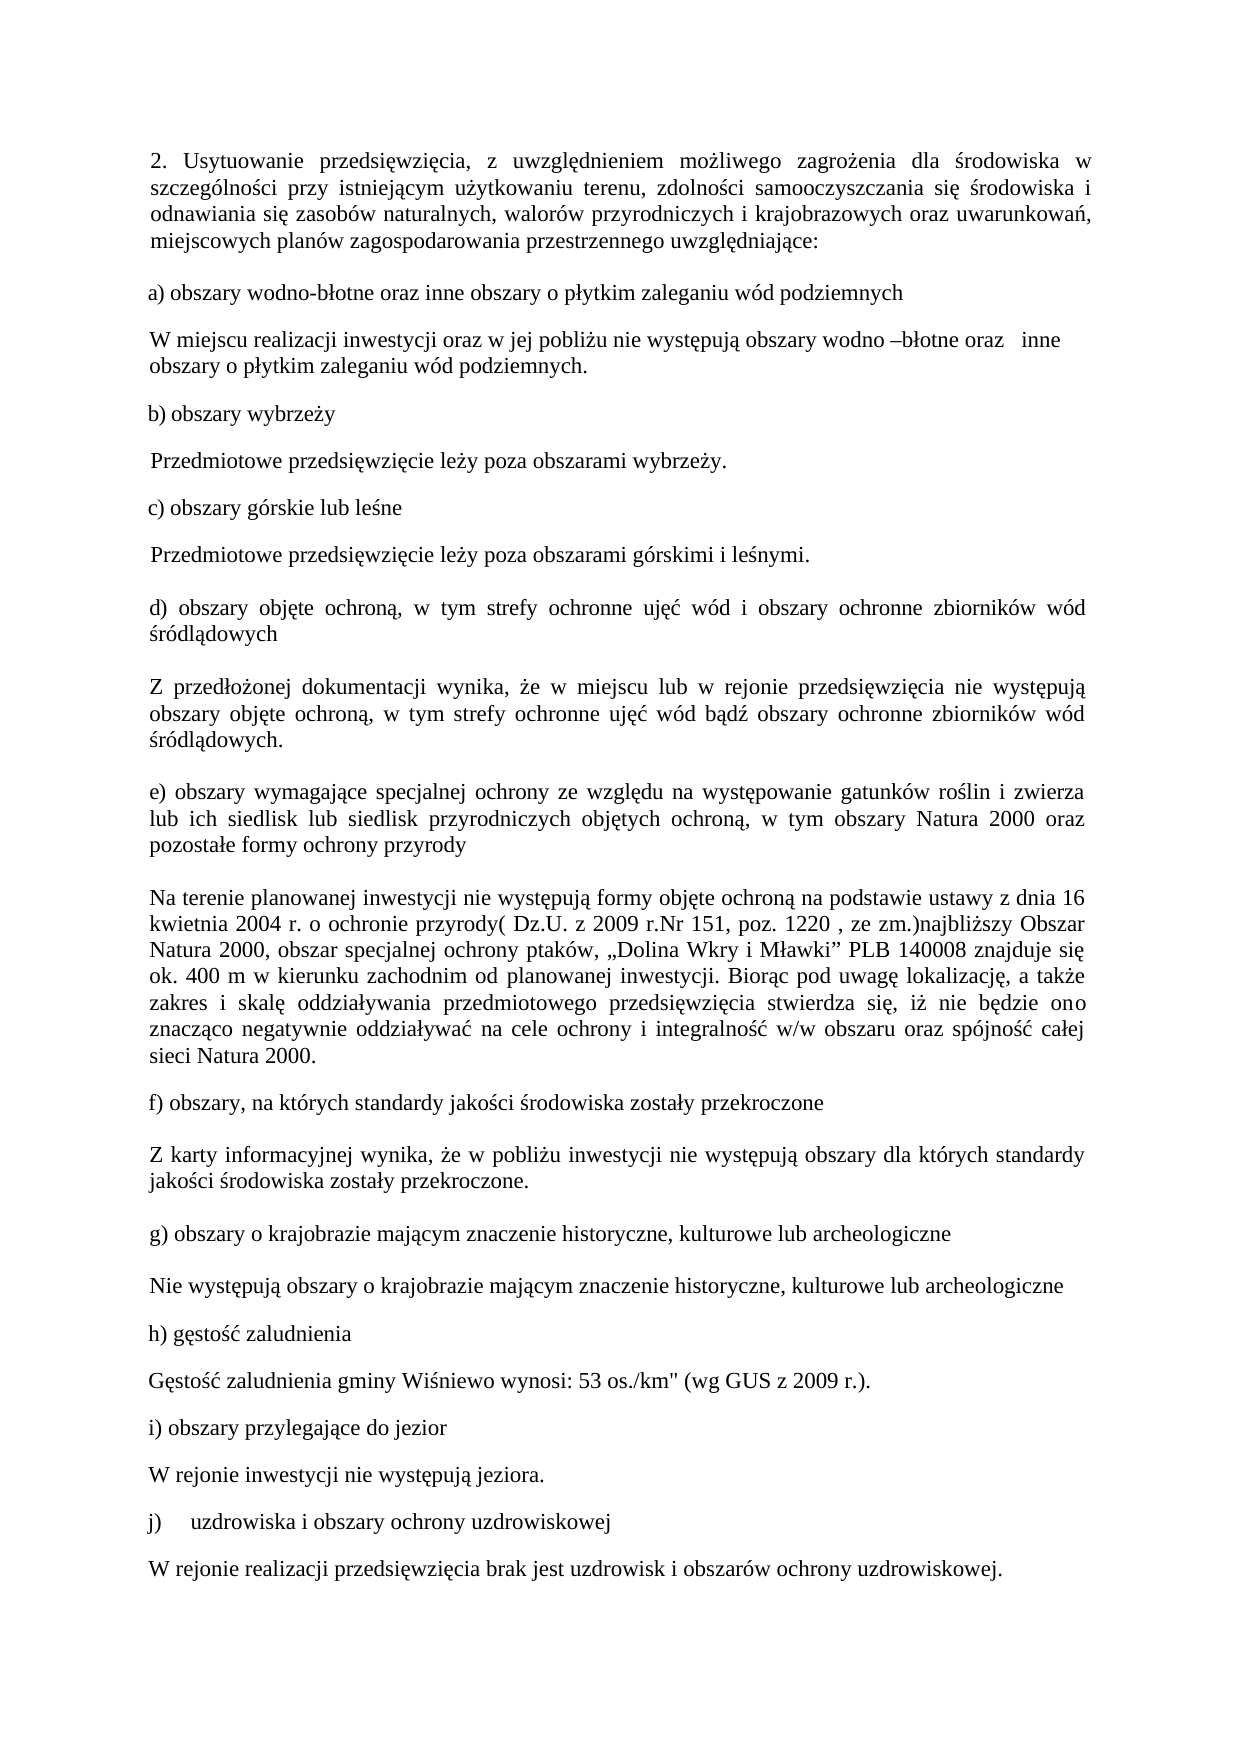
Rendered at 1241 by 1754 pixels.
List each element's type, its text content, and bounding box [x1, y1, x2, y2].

text f) obszary, na których standardy jakości środowiska zostały przekroczone [148, 1089, 1093, 1115]
text W rejonie inwestycji nie występują jeziora. [148, 1461, 1093, 1487]
text d) obszary objęte ochroną, w tym strefy ochronne ujęć wód i obszary ochronne zbiorników wód śródlądowych [149, 594, 1087, 647]
text e) obszary wymagające specjalnej ochrony ze względu na występowanie gatunków roślin i zwierza lub ich siedlisk lub siedlisk przyrodniczych objętych ochroną, w tym obszary Natura 2000 oraz pozostałe formy ochrony przyrody [149, 778, 1086, 857]
text Przedmiotowe przedsięwzięcie leży poza obszarami górskimi i leśnymi. [150, 541, 1093, 568]
text Nie występują obszary o krajobrazie mającym znaczenie historyczne, kulturowe lub archeologiczne [149, 1272, 1086, 1299]
text b) obszary wybrzeży [148, 400, 1089, 426]
text i) obszary przylegające do jezior [148, 1414, 1093, 1440]
text Na terenie planowanej inwestycji nie występują formy objęte ochroną na podstawie ustawy z dnia 16 kwietnia 2004 r. o ochronie przyrody( Dz.U. z 2009 r.Nr 151, poz. 1220 , ze zm.)najbliższy Obszar Natura 2000, obszar specjalnej ochrony ptaków, „Dolina Wkry i Mławki” PLB 140008 znajduje się ok. 400 m w kierunku zachodnim od planowanej inwestycji. Biorąc pod uwagę lokalizację, a także zakres i skalę oddziaływania przedmiotowego przedsięwzięcia stwierdza się, iż nie będzie ono znacząco negatywnie oddziaływać na cele ochrony i integralność w/w obszaru oraz spójność całej sieci Natura 2000. [149, 883, 1086, 1068]
text g) obszary o krajobrazie mającym znaczenie historyczne, kulturowe lub archeologiczne [149, 1220, 1086, 1246]
text Z przedłożonej dokumentacji wynika, że w miejscu lub w rejonie przedsięwzięcia nie występują obszary objęte ochroną, w tym strefy ochronne ujęć wód bądź obszary ochronne zbiorników wód śródlądowych. [149, 673, 1087, 752]
text W miejscu realizacji inwestycji oraz w jej pobliżu nie występują obszary wodno –błotne oraz inne obszary o płytkim zaleganiu wód podziemnych. [149, 326, 1093, 379]
text Z karty informacyjnej wynika, że w pobliżu inwestycji nie występują obszary dla których standardy jakości środowiska zostały przekroczone. [149, 1141, 1086, 1194]
text c) obszary górskie lub leśne [148, 494, 1093, 521]
text a) obszary wodno-błotne oraz inne obszary o płytkim zaleganiu wód podziemnych [148, 279, 1093, 305]
text j) uzdrowiska i obszary ochrony uzdrowiskowej [148, 1508, 1093, 1535]
text W rejonie realizacji przedsięwzięcia brak jest uzdrowisk i obszarów ochrony uzdrowiskowej. [148, 1556, 1093, 1582]
text h) gęstość zaludnienia [148, 1319, 1093, 1346]
text Przedmiotowe przedsięwzięcie leży poza obszarami wybrzeży. [150, 447, 1093, 473]
text Gęstość zaludnienia gminy Wiśniewo wynosi: 53 os./km" (wg GUS z 2009 r.). [148, 1367, 1093, 1393]
text 2. Usytuowanie przedsięwzięcia, z uwzględnieniem możliwego zagrożenia dla środowiska w szczególności przy istniejącym użytkowaniu terenu, zdolności samooczyszczania się środowiska i odnawiania się zasobów naturalnych, walorów przyrodniczych i krajobrazowych oraz uwarunkowań, miejscowych planów zagospodarowania przestrzennego uwzględniające: [150, 148, 1093, 253]
